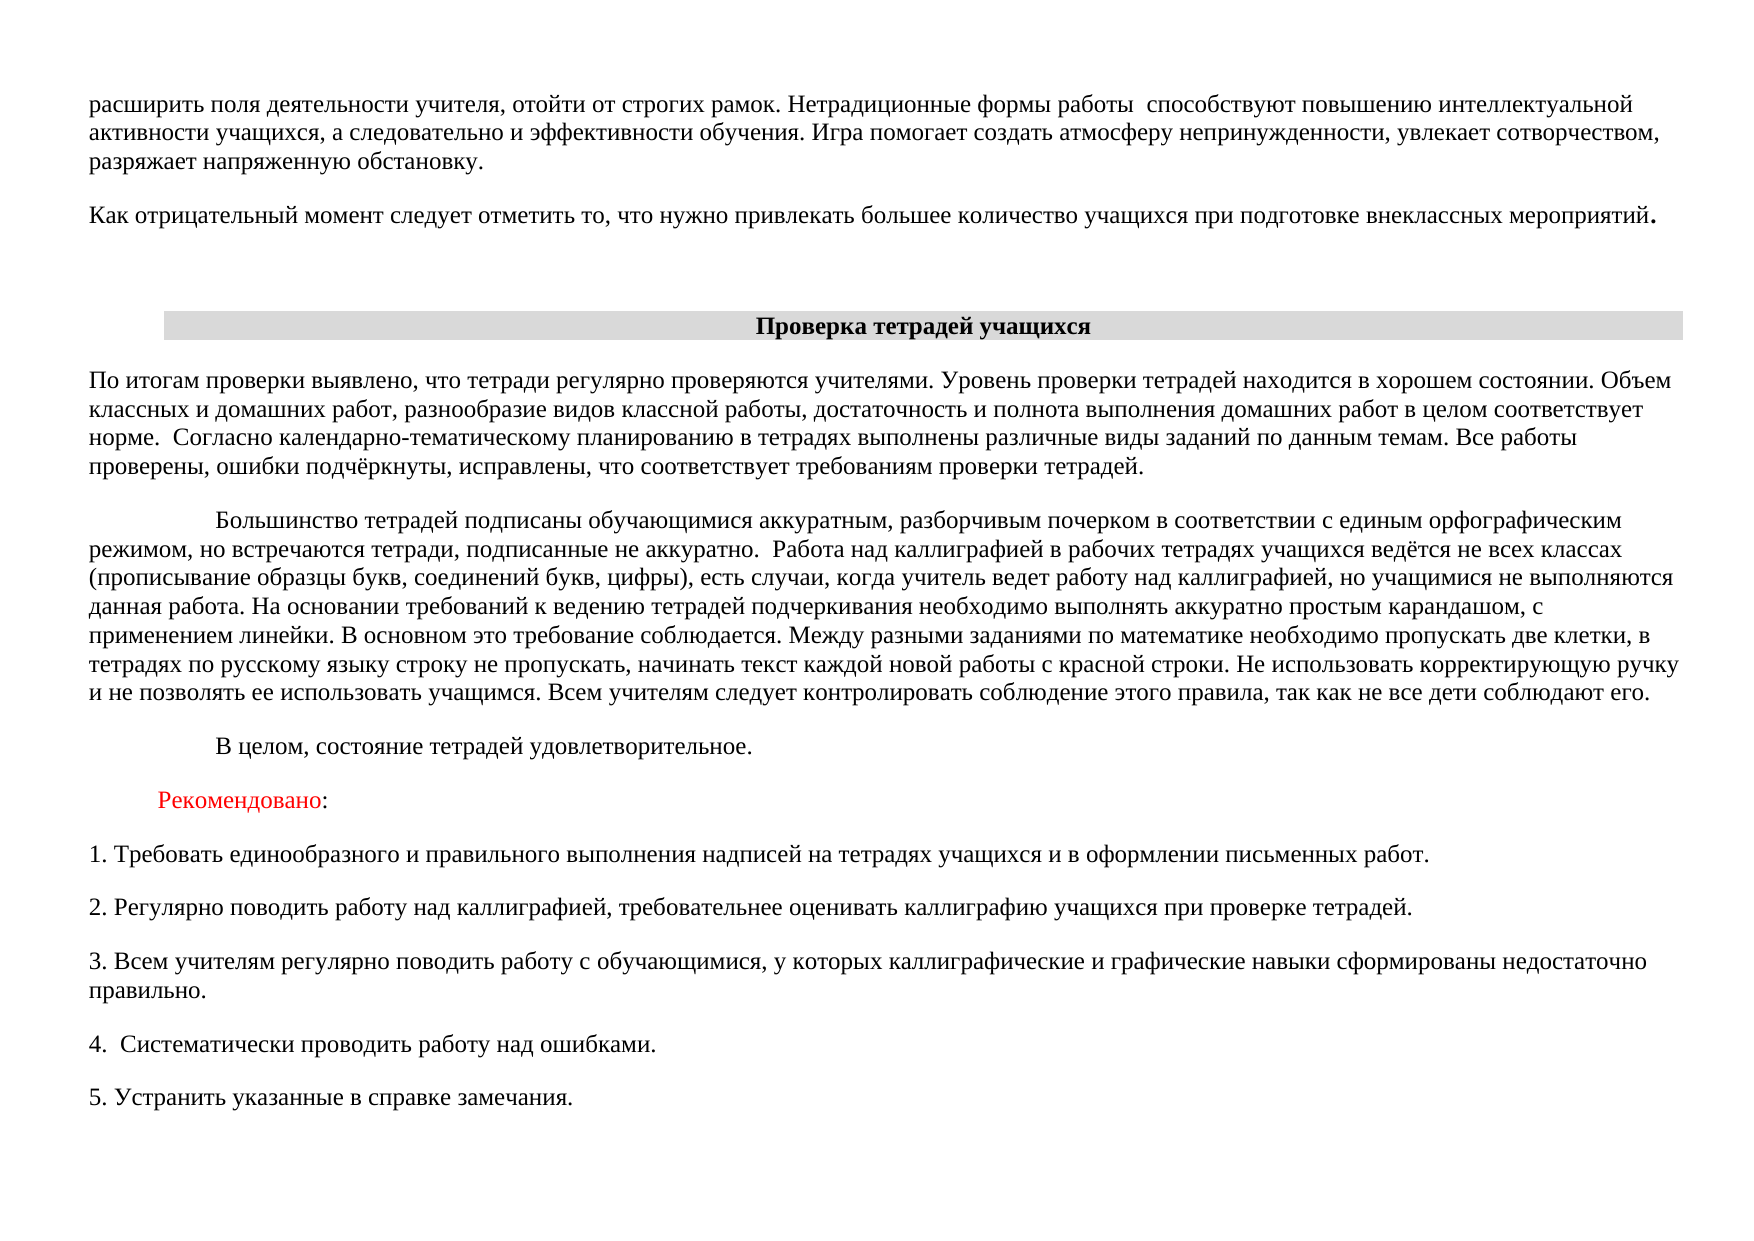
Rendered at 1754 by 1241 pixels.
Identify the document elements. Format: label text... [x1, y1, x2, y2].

text Как отрицательный момент следует отметить то, что нужно привлекать большее количество учащихся при подготовке внеклассных мероприятий. [89, 200, 1683, 229]
text 4. Систематически проводить работу над ошибками. [89, 1029, 1683, 1057]
text В целом, состояние тетрадей удовлетворительное. [89, 731, 1683, 760]
list Проверка тетрадей учащихся [164, 311, 1683, 340]
text 2. Регулярно поводить работу над каллиграфией, требовательнее оценивать каллиграфию учащихся при проверке тетрадей. [89, 892, 1683, 921]
text Рекомендовано: [89, 785, 1683, 814]
text 5. Устранить указанные в справке замечания. [89, 1082, 1683, 1111]
text 1. Требовать единообразного и правильного выполнения надписей на тетрадях учащихся и в оформлении письменных работ. [89, 839, 1683, 867]
text Большинство тетрадей подписаны обучающимися аккуратным, разборчивым почерком в соответствии с единым орфографическим режимом, но встречаются тетради, подписанные не аккуратно. Работа над каллиграфией в рабочих тетрадях учащихся ведётся не всех классах (прописывание образцы букв, соединений букв, цифры), есть случаи, когда учитель ведет работу над каллиграфией, но учащимися не выполняются данная работа. На основании требований к ведению тетрадей подчеркивания необходимо выполнять аккуратно простым карандашом, с применением линейки. В основном это требование соблюдается. Между разными заданиями по математике необходимо пропускать две клетки, в тетрадях по русскому языку строку не пропускать, начинать текст каждой новой работы с красной строки. Не использовать корректирующую ручку и не позволять ее использовать учащимся. Всем учителям следует контролировать соблюдение этого правила, так как не все дети соблюдают его. [89, 505, 1683, 706]
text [89, 89, 1683, 175]
text По итогам проверки выявлено, что тетради регулярно проверяются учителями. Уровень проверки тетрадей находится в хорошем состоянии. Объем классных и домашних работ, разнообразие видов классной работы, достаточность и полнота выполнения домашних работ в целом соответствует норме. Согласно календарно-тематическому планированию в тетрадях выполнены различные виды заданий по данным темам. Все работы проверены, ошибки подчёркнуты, исправлены, что соответствует требованиям проверки тетрадей. [89, 365, 1683, 480]
text 3. Всем учителям регулярно поводить работу с обучающимися, у которых каллиграфические и графические навыки сформированы недостаточно правильно. [89, 946, 1683, 1004]
